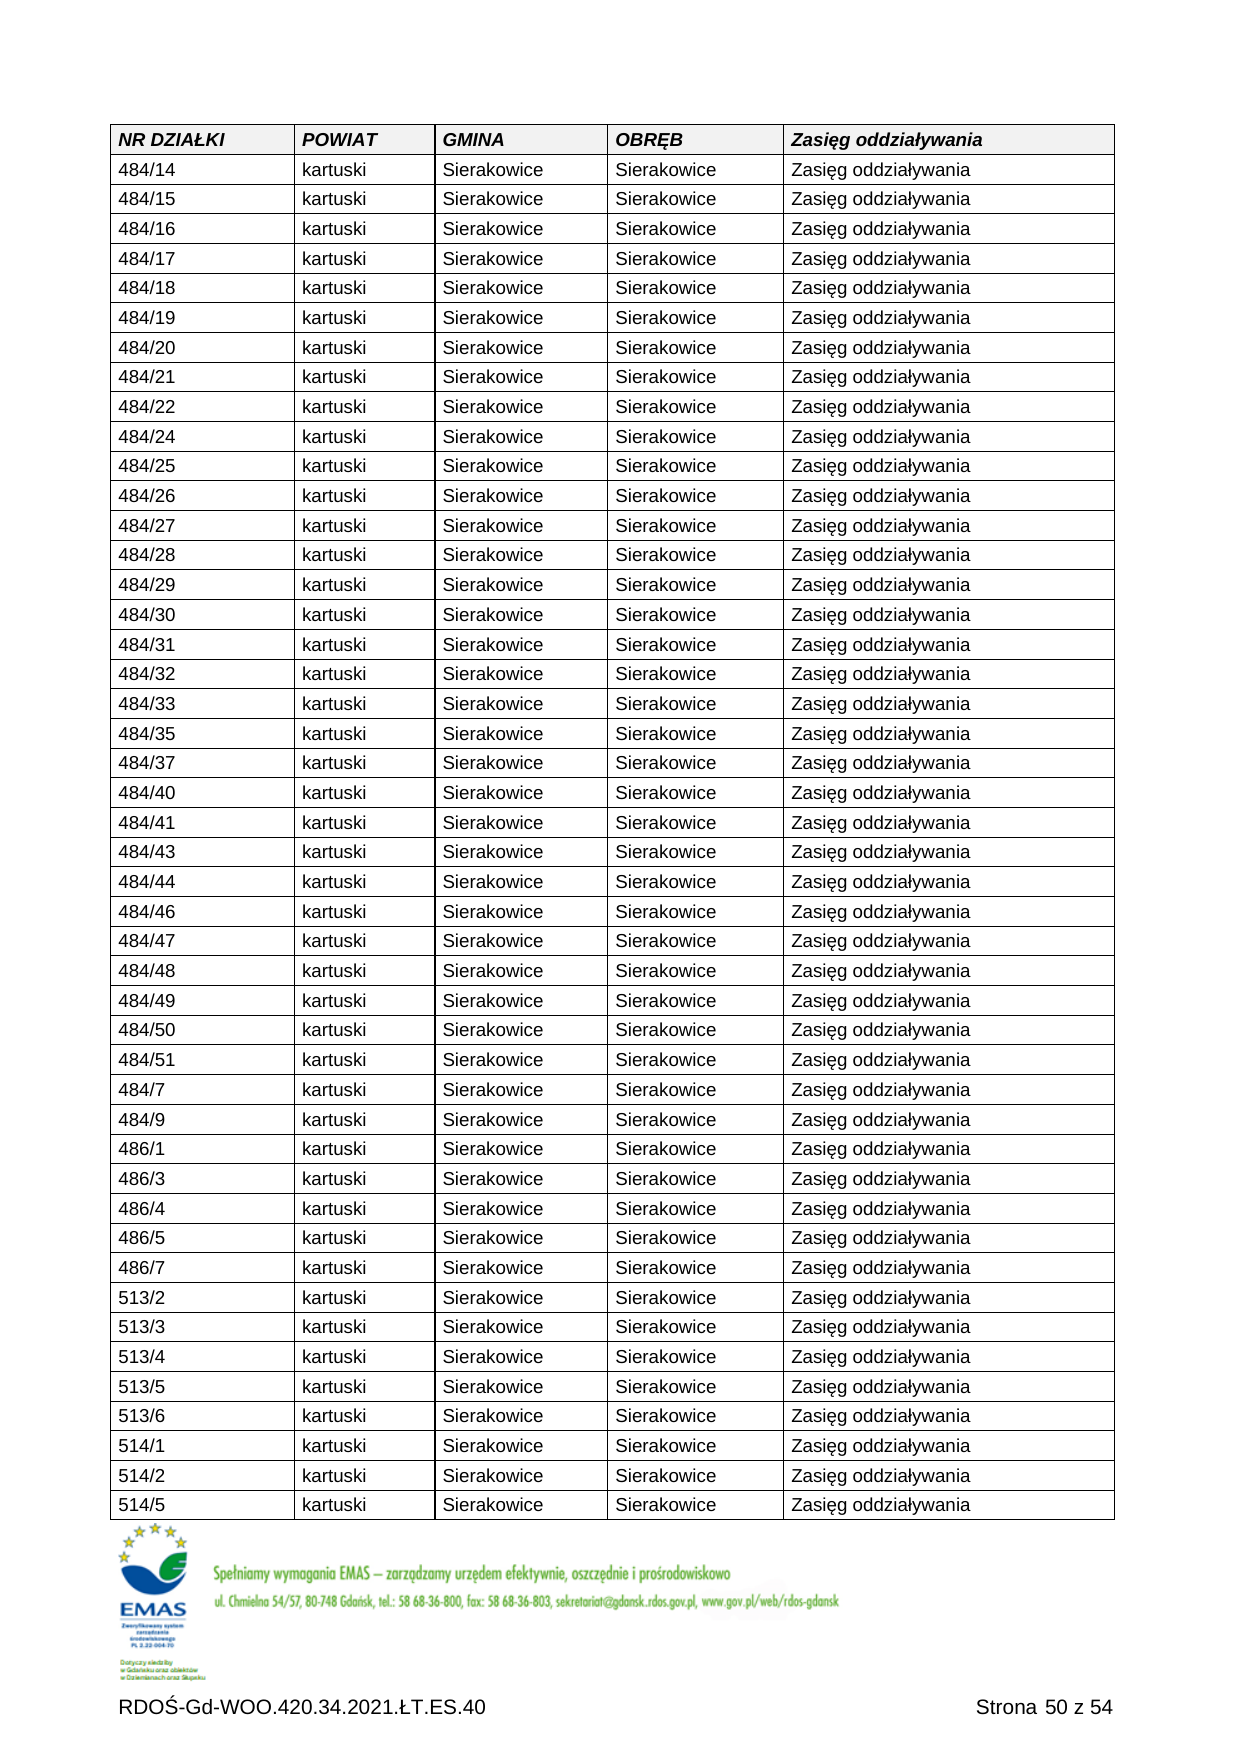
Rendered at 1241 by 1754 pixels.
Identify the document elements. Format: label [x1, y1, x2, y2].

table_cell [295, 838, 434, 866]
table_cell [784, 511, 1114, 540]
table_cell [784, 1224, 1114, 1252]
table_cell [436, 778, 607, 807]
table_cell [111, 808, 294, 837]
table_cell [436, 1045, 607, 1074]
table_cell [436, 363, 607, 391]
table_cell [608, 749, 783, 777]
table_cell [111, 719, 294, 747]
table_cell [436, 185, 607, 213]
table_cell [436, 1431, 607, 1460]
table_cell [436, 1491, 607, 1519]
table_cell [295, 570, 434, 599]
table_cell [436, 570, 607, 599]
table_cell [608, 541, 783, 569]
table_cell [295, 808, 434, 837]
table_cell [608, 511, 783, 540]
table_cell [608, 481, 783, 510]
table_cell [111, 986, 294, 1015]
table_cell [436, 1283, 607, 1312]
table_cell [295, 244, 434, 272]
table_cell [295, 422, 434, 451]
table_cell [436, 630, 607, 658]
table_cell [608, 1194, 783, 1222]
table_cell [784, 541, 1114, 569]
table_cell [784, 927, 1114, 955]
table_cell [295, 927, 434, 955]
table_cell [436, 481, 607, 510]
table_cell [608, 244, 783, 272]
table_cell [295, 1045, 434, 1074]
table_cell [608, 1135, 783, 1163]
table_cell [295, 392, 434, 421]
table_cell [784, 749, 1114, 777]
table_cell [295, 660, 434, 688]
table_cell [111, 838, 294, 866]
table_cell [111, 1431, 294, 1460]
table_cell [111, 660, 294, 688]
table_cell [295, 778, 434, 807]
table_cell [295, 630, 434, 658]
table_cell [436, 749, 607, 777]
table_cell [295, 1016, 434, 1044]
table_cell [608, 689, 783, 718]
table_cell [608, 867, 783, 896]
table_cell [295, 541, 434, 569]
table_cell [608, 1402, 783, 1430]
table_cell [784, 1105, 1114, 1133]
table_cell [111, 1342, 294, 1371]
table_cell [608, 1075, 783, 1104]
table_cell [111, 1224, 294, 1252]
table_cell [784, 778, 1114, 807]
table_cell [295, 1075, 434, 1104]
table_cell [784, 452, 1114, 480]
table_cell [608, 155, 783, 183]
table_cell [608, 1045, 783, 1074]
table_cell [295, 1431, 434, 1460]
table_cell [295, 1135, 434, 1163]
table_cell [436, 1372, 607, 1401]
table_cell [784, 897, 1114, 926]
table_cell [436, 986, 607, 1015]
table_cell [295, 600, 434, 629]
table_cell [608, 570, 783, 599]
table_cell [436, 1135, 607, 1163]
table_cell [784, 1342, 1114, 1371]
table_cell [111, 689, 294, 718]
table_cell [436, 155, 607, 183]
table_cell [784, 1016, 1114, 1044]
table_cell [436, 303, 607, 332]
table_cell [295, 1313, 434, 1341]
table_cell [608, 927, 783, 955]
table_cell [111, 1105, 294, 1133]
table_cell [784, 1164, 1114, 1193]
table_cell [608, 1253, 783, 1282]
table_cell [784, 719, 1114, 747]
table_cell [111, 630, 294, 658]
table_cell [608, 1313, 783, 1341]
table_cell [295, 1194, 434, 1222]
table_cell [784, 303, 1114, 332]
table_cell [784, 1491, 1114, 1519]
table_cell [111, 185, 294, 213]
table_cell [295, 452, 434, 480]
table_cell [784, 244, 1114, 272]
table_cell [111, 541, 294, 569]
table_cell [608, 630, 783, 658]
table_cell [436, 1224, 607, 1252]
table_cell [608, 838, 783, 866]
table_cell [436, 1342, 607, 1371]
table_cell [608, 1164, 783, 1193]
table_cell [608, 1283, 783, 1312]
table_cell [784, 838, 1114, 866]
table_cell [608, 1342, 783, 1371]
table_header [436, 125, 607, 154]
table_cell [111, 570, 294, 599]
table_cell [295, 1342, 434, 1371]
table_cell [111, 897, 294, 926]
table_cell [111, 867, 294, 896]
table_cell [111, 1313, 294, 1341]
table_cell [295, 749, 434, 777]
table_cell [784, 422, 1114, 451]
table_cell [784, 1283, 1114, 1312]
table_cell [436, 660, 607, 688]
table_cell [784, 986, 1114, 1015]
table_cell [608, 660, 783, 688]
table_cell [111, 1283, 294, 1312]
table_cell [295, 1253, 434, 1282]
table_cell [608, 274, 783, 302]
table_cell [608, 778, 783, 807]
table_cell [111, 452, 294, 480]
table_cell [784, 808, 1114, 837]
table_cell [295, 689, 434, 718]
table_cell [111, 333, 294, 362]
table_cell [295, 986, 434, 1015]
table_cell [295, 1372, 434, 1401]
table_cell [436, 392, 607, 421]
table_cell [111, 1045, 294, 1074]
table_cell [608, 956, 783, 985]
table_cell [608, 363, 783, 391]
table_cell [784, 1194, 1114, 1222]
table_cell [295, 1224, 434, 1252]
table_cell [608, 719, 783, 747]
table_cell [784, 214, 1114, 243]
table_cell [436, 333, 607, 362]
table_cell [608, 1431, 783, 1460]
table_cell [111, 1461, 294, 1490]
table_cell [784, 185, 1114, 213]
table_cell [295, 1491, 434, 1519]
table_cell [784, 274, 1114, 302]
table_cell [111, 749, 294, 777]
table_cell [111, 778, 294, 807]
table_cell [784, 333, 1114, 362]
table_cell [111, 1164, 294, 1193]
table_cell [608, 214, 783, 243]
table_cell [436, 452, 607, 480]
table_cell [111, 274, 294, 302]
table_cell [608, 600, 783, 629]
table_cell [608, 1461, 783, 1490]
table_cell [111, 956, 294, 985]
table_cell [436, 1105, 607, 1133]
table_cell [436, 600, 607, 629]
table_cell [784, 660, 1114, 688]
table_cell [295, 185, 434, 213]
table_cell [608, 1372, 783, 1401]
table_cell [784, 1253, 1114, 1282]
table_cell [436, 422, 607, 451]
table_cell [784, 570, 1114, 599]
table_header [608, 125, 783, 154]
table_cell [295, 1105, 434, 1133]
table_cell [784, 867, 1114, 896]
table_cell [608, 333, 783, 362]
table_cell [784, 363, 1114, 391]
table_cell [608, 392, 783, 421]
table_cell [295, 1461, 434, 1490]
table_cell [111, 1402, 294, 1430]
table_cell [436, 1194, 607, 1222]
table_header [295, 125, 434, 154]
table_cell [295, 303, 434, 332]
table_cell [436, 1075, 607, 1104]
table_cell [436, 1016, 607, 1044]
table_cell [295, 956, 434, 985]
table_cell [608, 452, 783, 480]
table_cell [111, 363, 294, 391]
picture [118, 1523, 861, 1695]
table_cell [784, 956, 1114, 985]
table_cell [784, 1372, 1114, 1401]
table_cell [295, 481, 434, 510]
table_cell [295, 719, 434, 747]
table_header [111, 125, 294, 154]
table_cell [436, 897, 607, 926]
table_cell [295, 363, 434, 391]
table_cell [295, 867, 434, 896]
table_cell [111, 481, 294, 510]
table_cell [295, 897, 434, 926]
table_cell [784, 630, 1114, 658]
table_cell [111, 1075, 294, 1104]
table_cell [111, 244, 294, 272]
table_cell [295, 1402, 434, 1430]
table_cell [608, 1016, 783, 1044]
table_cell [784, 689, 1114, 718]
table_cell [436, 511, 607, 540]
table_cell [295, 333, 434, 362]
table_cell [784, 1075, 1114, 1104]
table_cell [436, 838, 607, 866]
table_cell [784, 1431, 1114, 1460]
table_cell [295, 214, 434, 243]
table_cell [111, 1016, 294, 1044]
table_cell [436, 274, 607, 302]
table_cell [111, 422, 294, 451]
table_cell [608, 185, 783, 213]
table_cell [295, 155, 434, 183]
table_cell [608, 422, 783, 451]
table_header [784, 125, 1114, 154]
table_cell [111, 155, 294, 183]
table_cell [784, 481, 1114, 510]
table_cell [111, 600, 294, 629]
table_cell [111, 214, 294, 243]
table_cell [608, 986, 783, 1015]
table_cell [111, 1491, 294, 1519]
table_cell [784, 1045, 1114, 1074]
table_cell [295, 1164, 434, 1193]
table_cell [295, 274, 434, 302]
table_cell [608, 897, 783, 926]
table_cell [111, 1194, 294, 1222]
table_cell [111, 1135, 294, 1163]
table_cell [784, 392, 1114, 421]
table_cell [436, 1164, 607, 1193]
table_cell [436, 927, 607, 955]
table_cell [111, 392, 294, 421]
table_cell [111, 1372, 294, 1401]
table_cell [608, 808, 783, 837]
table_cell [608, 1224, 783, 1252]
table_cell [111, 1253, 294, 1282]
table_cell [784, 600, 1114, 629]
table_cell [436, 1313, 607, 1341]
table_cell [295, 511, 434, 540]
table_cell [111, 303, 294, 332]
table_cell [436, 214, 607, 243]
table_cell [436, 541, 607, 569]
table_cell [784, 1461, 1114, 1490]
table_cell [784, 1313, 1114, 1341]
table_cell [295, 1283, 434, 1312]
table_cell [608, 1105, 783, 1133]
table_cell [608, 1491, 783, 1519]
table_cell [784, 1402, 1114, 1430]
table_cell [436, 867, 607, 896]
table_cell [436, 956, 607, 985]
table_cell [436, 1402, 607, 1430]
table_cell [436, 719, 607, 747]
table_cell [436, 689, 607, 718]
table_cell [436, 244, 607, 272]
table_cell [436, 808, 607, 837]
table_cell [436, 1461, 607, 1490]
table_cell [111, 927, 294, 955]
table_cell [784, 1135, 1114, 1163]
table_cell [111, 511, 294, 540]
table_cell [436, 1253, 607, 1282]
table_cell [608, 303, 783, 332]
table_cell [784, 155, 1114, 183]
